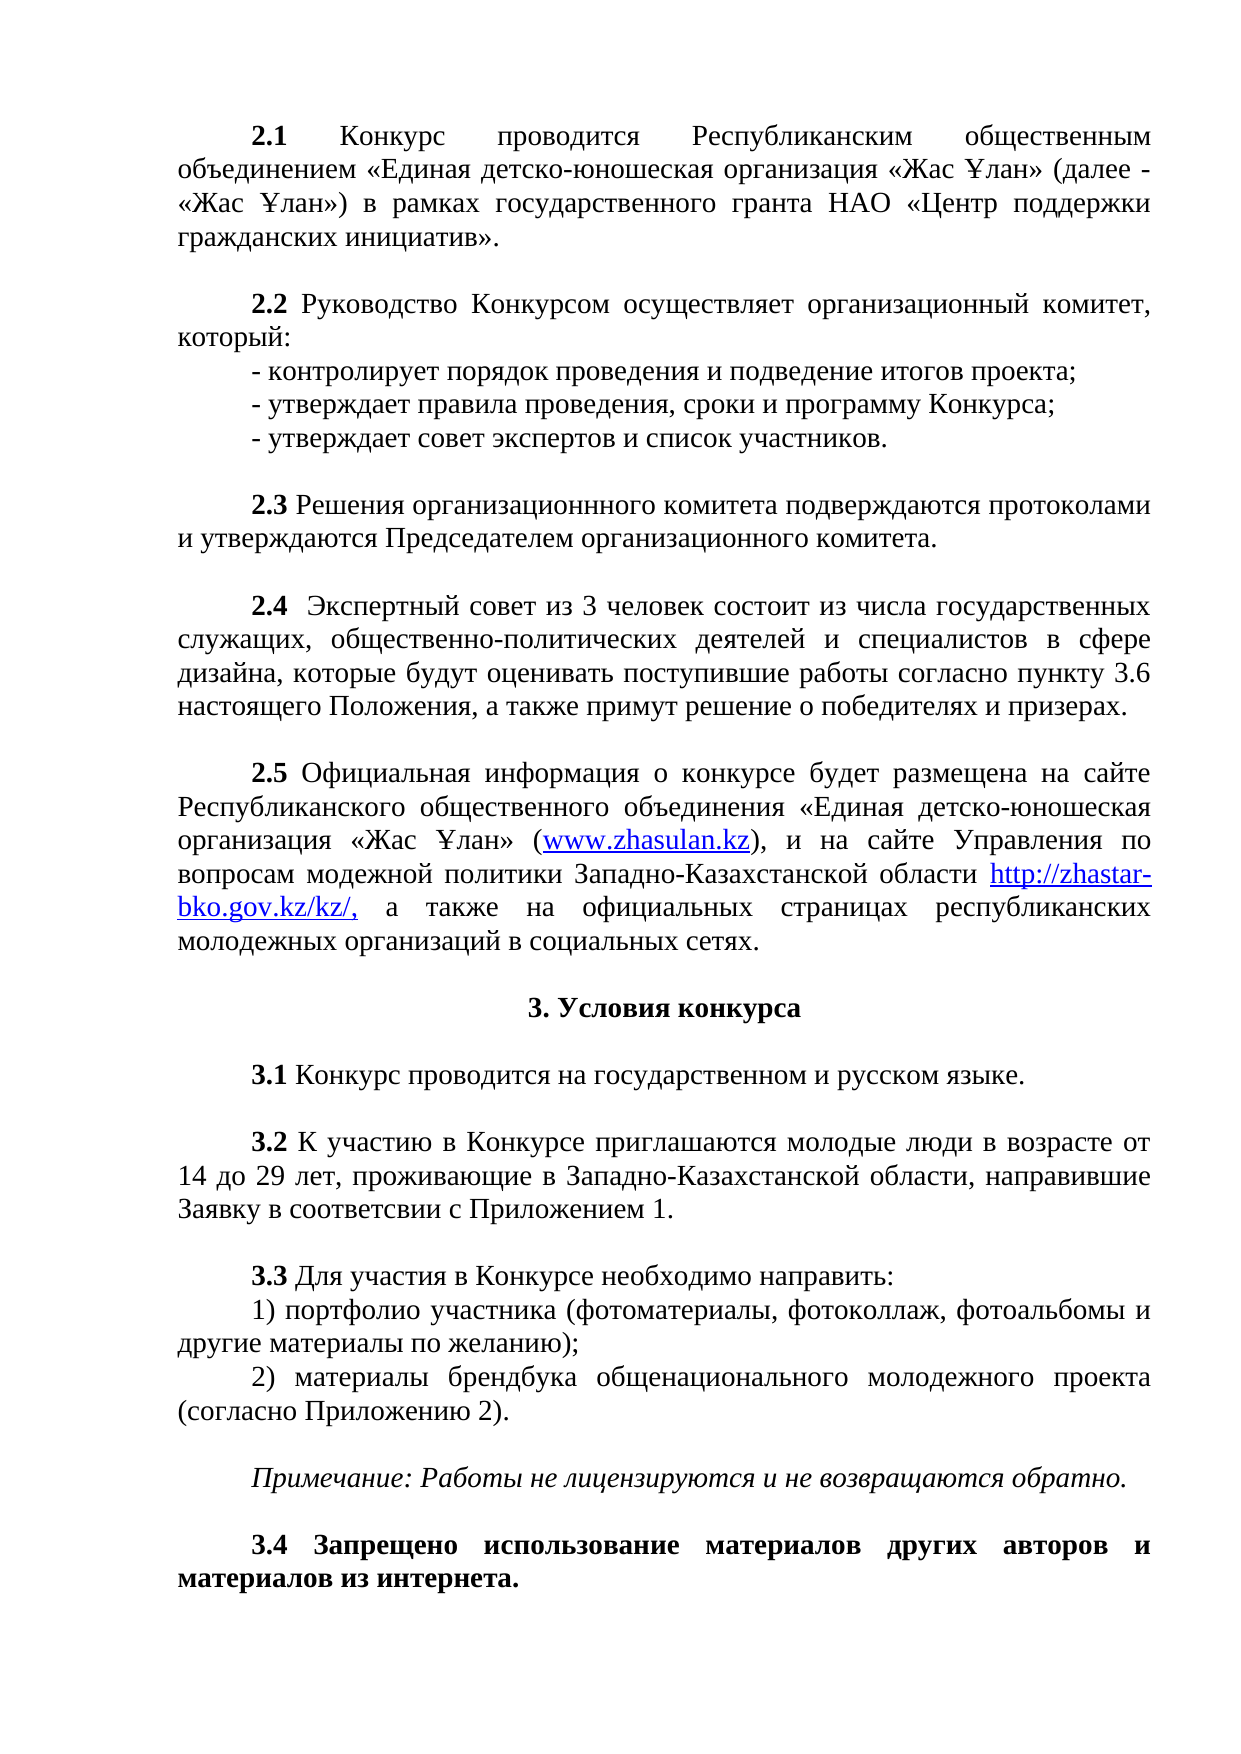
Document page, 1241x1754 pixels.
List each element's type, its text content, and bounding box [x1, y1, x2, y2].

text 2.3 Решения организационнного комитета подверждаются протоколами и утверждаются Председателем организационного комитета. [177, 487, 1152, 554]
text 2) материалы брендбука общенационального молодежного проекта (согласно Приложению 2). [177, 1359, 1152, 1426]
text - контролирует порядок проведения и подведение итогов проекта; [177, 353, 1152, 386]
text 3.1 Конкурс проводится на государственном и русском языке. [177, 1057, 1152, 1091]
text 2.5 Официальная информация о конкурсе будет размещена на сайте Республиканского общественного объединения «Единая детско-юношеская организация «Жас Ұлан» (www.zhasulan.kz), и на сайте Управления по вопросам модежной политики Западно-Казахстанской области http://zhastar-bko.gov.kz/kz/, а также на официальных страницах республиканских молодежных организаций в социальных сетях. [177, 755, 1152, 957]
text 3.3 Для участия в Конкурсе необходимо направить: [177, 1258, 1152, 1292]
text 3. Условия конкурса [177, 990, 1152, 1024]
text - утверждает совет экспертов и список участников. [177, 420, 1152, 453]
text 2.2 Руководство Конкурсом осуществляет организационный комитет, который: [177, 286, 1152, 353]
text 3.4 Запрещено использование материалов других авторов и материалов из интернета. [177, 1527, 1152, 1594]
text 1) портфолио участника (фотоматериалы, фотоколлаж, фотоальбомы и другие материалы по желанию); [177, 1292, 1152, 1359]
text 2.4 Экспертный совет из 3 человек состоит из числа государственных служащих, общественно-политических деятелей и специалистов в сфере дизайна, которые будут оценивать поступившие работы согласно пункту 3.6 настоящего Положения, а также примут решение о победителях и призерах. [177, 588, 1152, 722]
text 3.2 К участию в Конкурсе приглашаются молодые люди в возрасте от 14 до 29 лет, проживающие в Западно-Казахстанской области, направившие Заявку в соответсвии с Приложением 1. [177, 1124, 1152, 1225]
text Примечание: Работы не лицензируются и не возвращаются обратно. [177, 1460, 1152, 1493]
text - утверждает правила проведения, сроки и программу Конкурса; [177, 386, 1152, 420]
text 2.1 Конкурс проводится Республиканским общественным объединением «Единая детско-юношеская организация «Жас Ұлан» (далее - «Жас Ұлан») в рамках государственного гранта НАО «Центр поддержки гражданских инициатив». [177, 118, 1152, 252]
